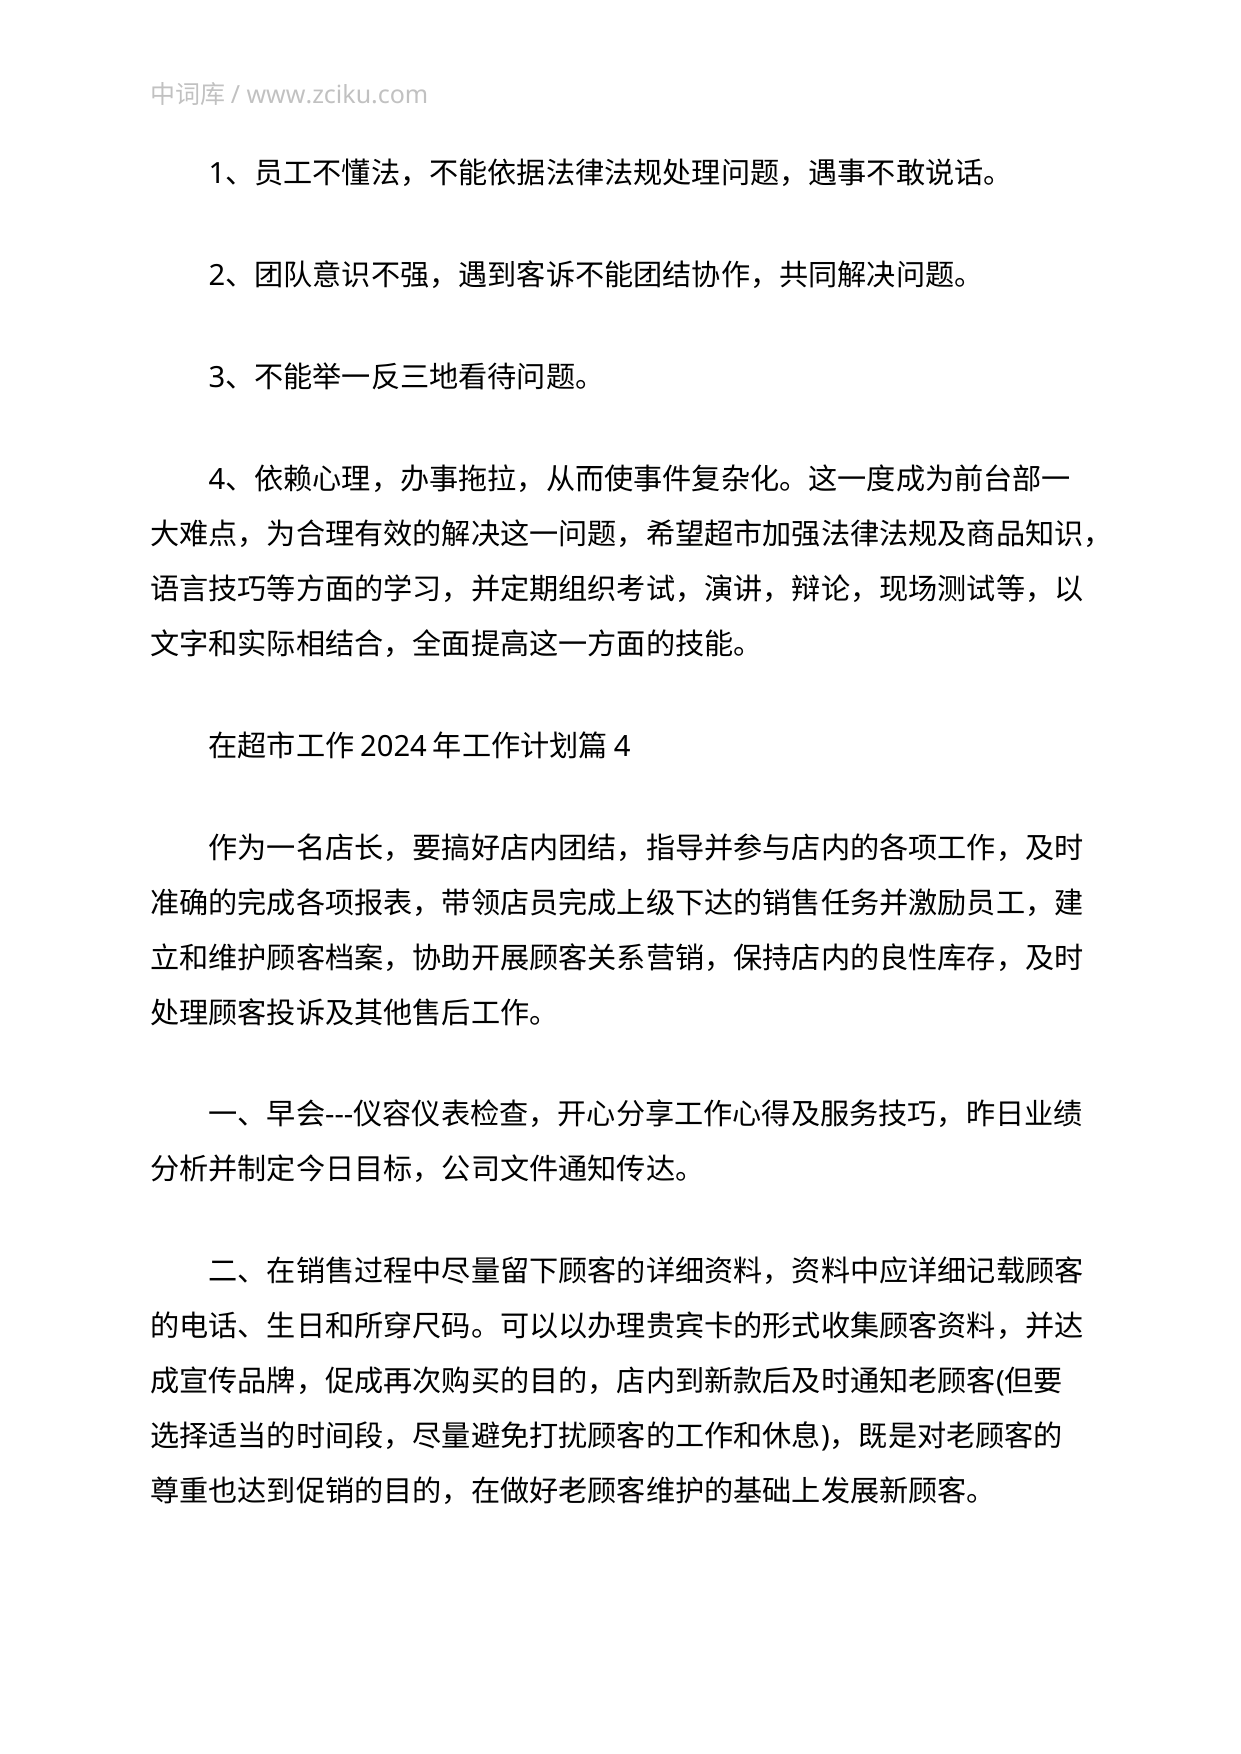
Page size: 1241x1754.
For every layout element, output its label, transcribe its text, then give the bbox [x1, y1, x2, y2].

text 二、在销售过程中尽量留下顾客的详细资料，资料中应详细记载顾客的电话、生日和所穿尺码。可以以办理贵宾卡的形式收集顾客资料，并达成宣传品牌，促成再次购买的目的，店内到新款后及时通知老顾客(但要选择适当的时间段，尽量避免打扰顾客的工作和休息)，既是对老顾客的尊重也达到促销的目的，在做好老顾客维护的基础上发展新顾客。 [150, 1248, 1090, 1510]
text 一、早会---仪容仪表检查，开心分享工作心得及服务技巧，昨日业绩分析并制定今日目标，公司文件通知传达。 [150, 1091, 1090, 1188]
text 1、员工不懂法，不能依据法律法规处理问题，遇事不敢说话。 [150, 150, 1090, 192]
text 4、依赖心理，办事拖拉，从而使事件复杂化。这一度成为前台部一大难点，为合理有效的解决这一问题，希望超市加强法律法规及商品知识，语言技巧等方面的学习，并定期组织考试，演讲，辩论，现场测试等，以文字和实际相结合，全面提高这一方面的技能。 [150, 456, 1090, 663]
text 2、团队意识不强，遇到客诉不能团结协作，共同解决问题。 [150, 252, 1090, 294]
text 在超市工作2024年工作计划篇4 [150, 722, 1090, 765]
text 3、不能举一反三地看待问题。 [150, 354, 1090, 396]
text 作为一名店长，要搞好店内团结，指导并参与店内的各项工作，及时准确的完成各项报表，带领店员完成上级下达的销售任务并激励员工，建立和维护顾客档案，协助开展顾客关系营销，保持店内的良性库存，及时处理顾客投诉及其他售后工作。 [150, 824, 1090, 1031]
